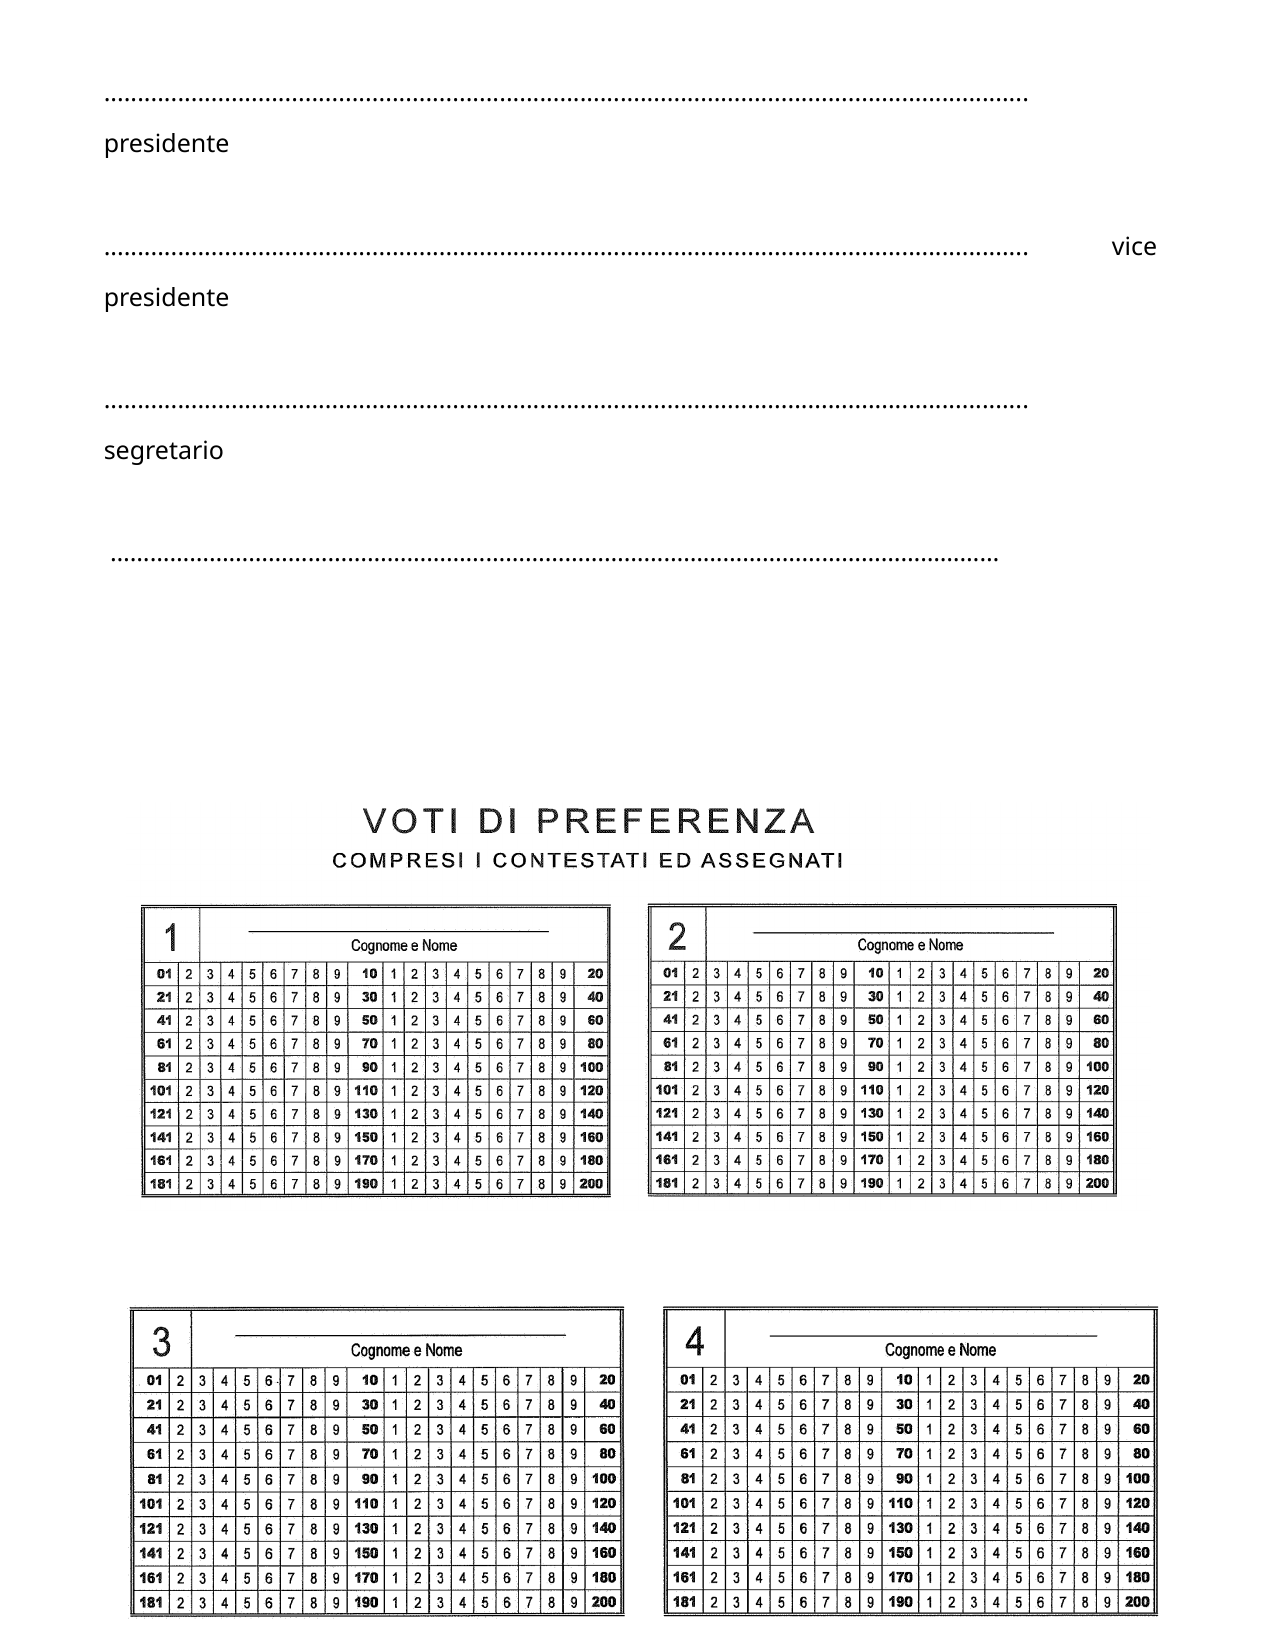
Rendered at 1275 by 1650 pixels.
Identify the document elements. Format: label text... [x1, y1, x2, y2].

text .......................................................................................................................................... vice presidente [103, 228, 1157, 313]
text .......................................................................................................................................... segretario [103, 381, 1157, 466]
text .......................................................................................................................................... presidente [103, 75, 1157, 160]
text ……………………………………………………………………………………………………………………… [103, 534, 1157, 568]
